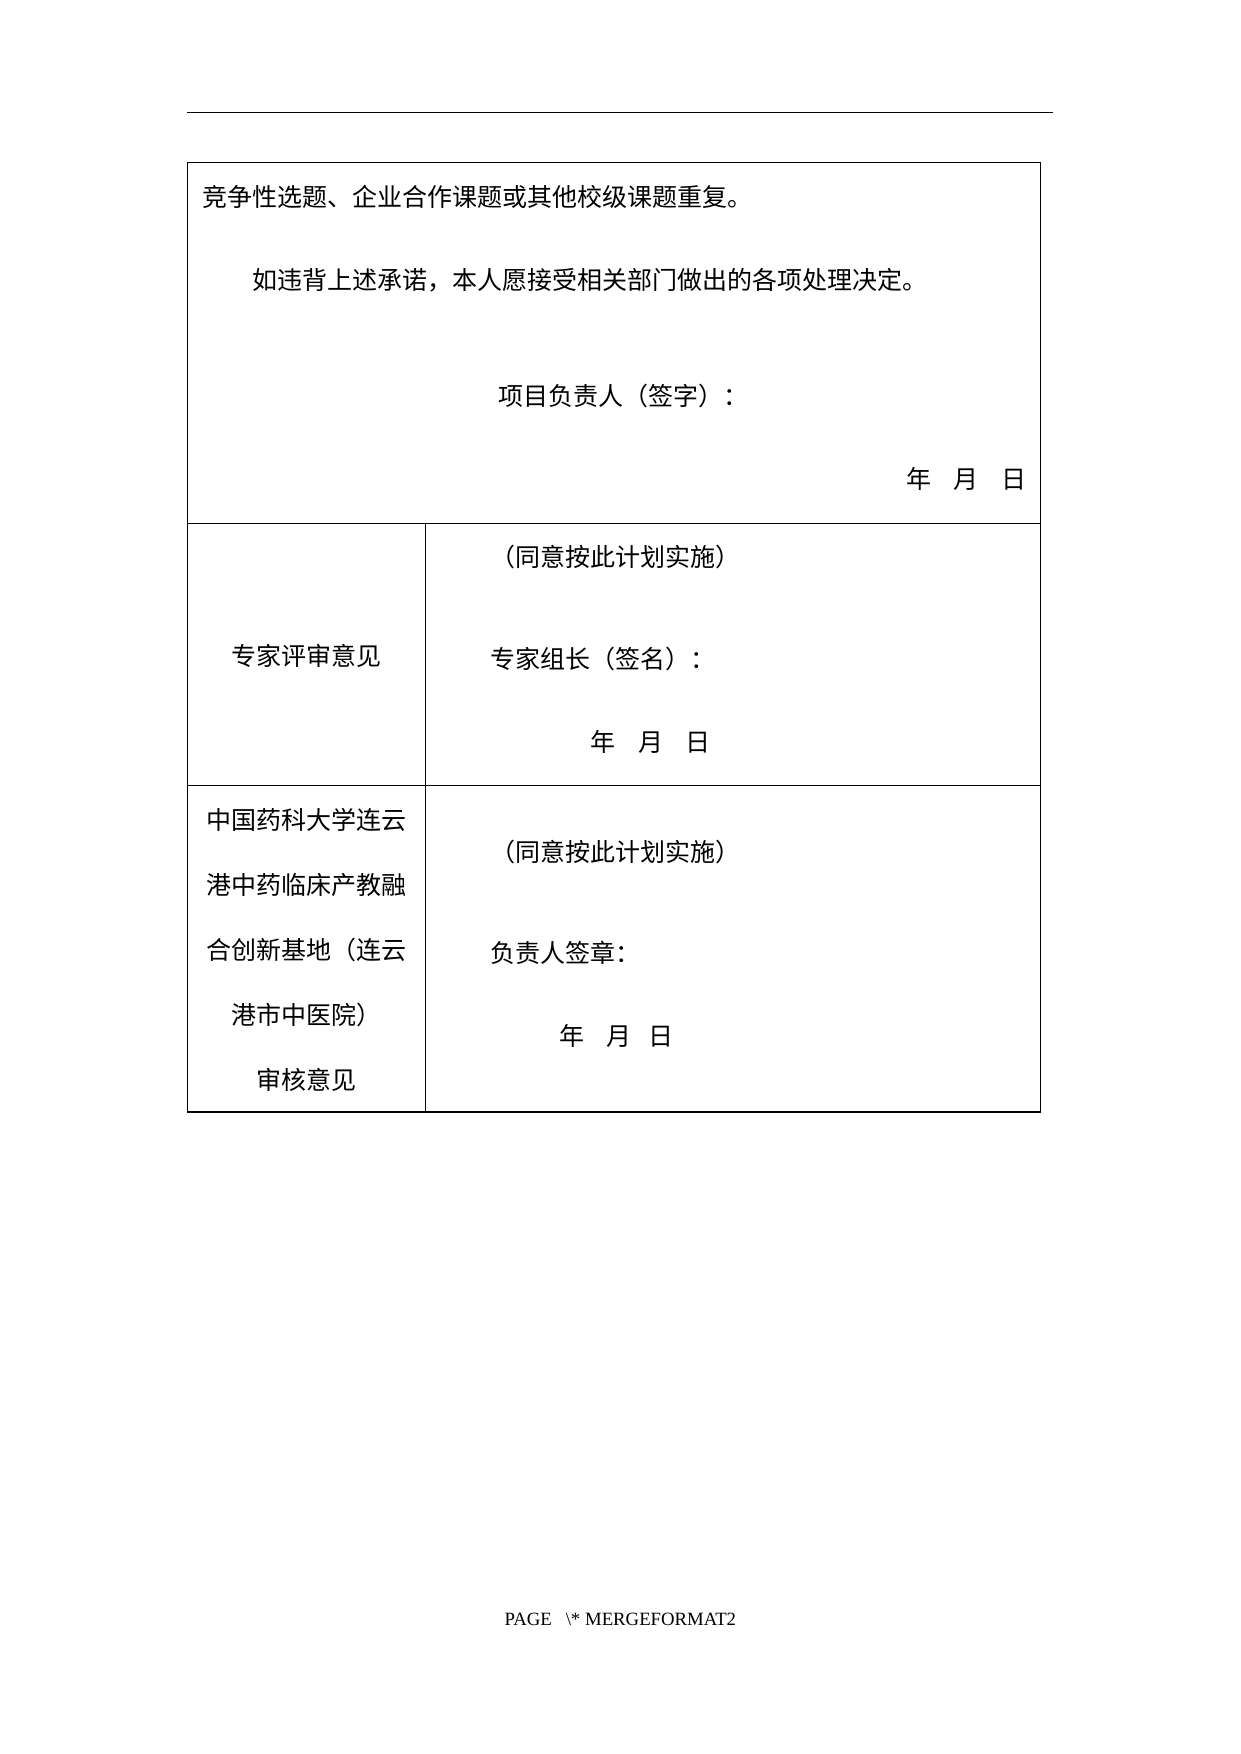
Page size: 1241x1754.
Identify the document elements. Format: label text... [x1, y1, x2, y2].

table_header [188, 163, 1040, 522]
table_cell （同意按此计划实施） 专家组长（签名）： 年 月 日 [426, 524, 1040, 785]
table_cell 专家评审意见 [188, 524, 425, 785]
table_cell 中国药科大学连云港中药临床产教融合创新基地（连云港市中医院） 审核意见 [188, 786, 425, 1111]
table_cell （同意按此计划实施） 负责人签章： 年 月 日 [426, 786, 1040, 1111]
